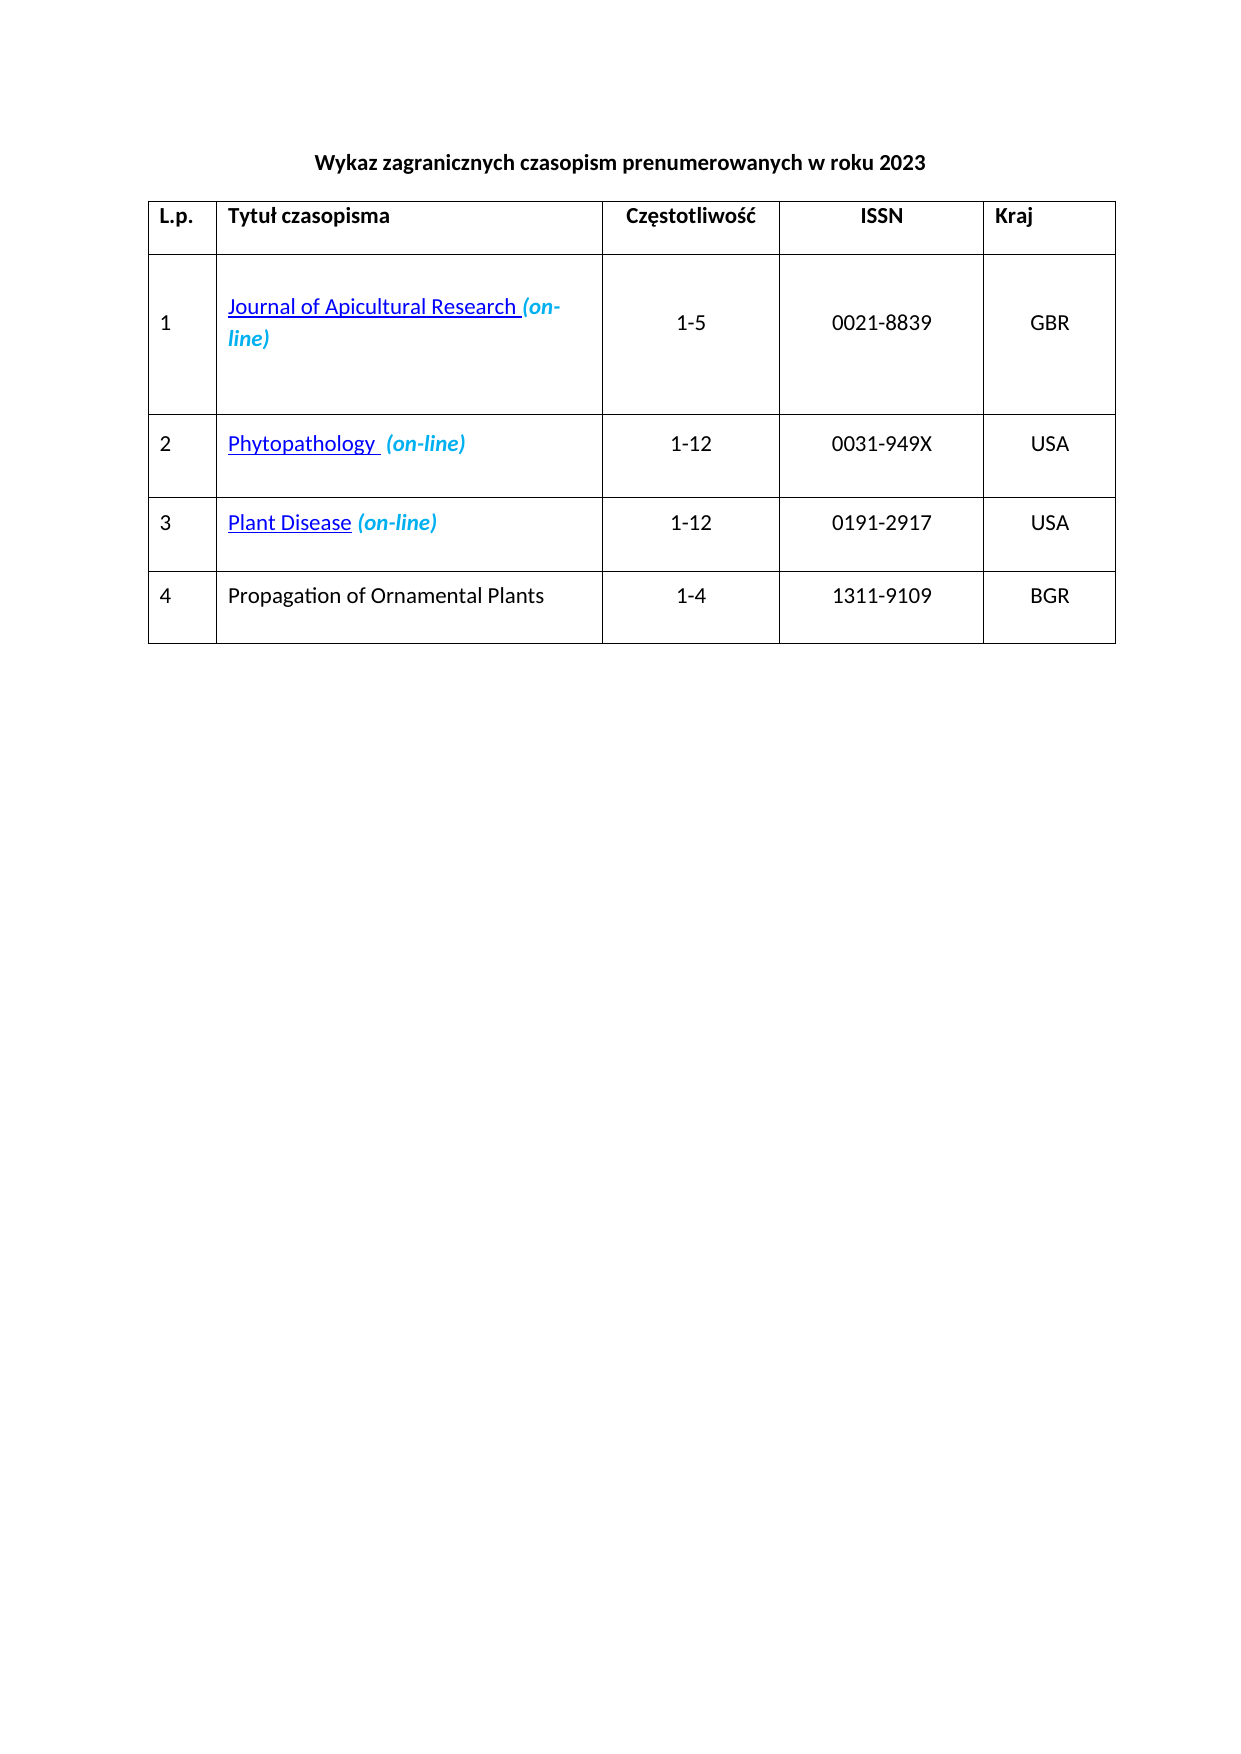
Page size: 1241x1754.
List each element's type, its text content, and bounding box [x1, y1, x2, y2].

table_cell Phytopathology (on-line) [217, 415, 602, 497]
text Wykaz zagranicznych czasopism prenumerowanych w roku 2023 [148, 148, 1093, 176]
table_cell 1-5 [603, 255, 779, 414]
table_header Tytuł czasopisma [217, 202, 602, 254]
table_cell 1311-9109 [780, 572, 983, 642]
table_cell USA [984, 498, 1115, 571]
table_header ISSN [780, 202, 983, 254]
table_cell BGR [984, 572, 1115, 642]
table_header Kraj [984, 202, 1115, 254]
table_cell 1 [149, 255, 216, 414]
table_cell 0031-949X [780, 415, 983, 497]
table_cell 3 [149, 498, 216, 571]
table_cell 0191-2917 [780, 498, 983, 571]
table_cell GBR [984, 255, 1115, 414]
table_cell Propagation of Ornamental Plants [217, 572, 602, 642]
table_cell Journal of Apicultural Research (on-line) [217, 255, 602, 414]
table_cell 1-4 [603, 572, 779, 642]
table_cell 1-12 [603, 415, 779, 497]
table_header Częstotliwość [603, 202, 779, 254]
table_cell USA [984, 415, 1115, 497]
table_cell 4 [149, 572, 216, 642]
table_header L.p. [149, 202, 216, 254]
table_cell 0021-8839 [780, 255, 983, 414]
table_cell 2 [149, 415, 216, 497]
table_cell 1-12 [603, 498, 779, 571]
table_cell Plant Disease (on-line) [217, 498, 602, 571]
